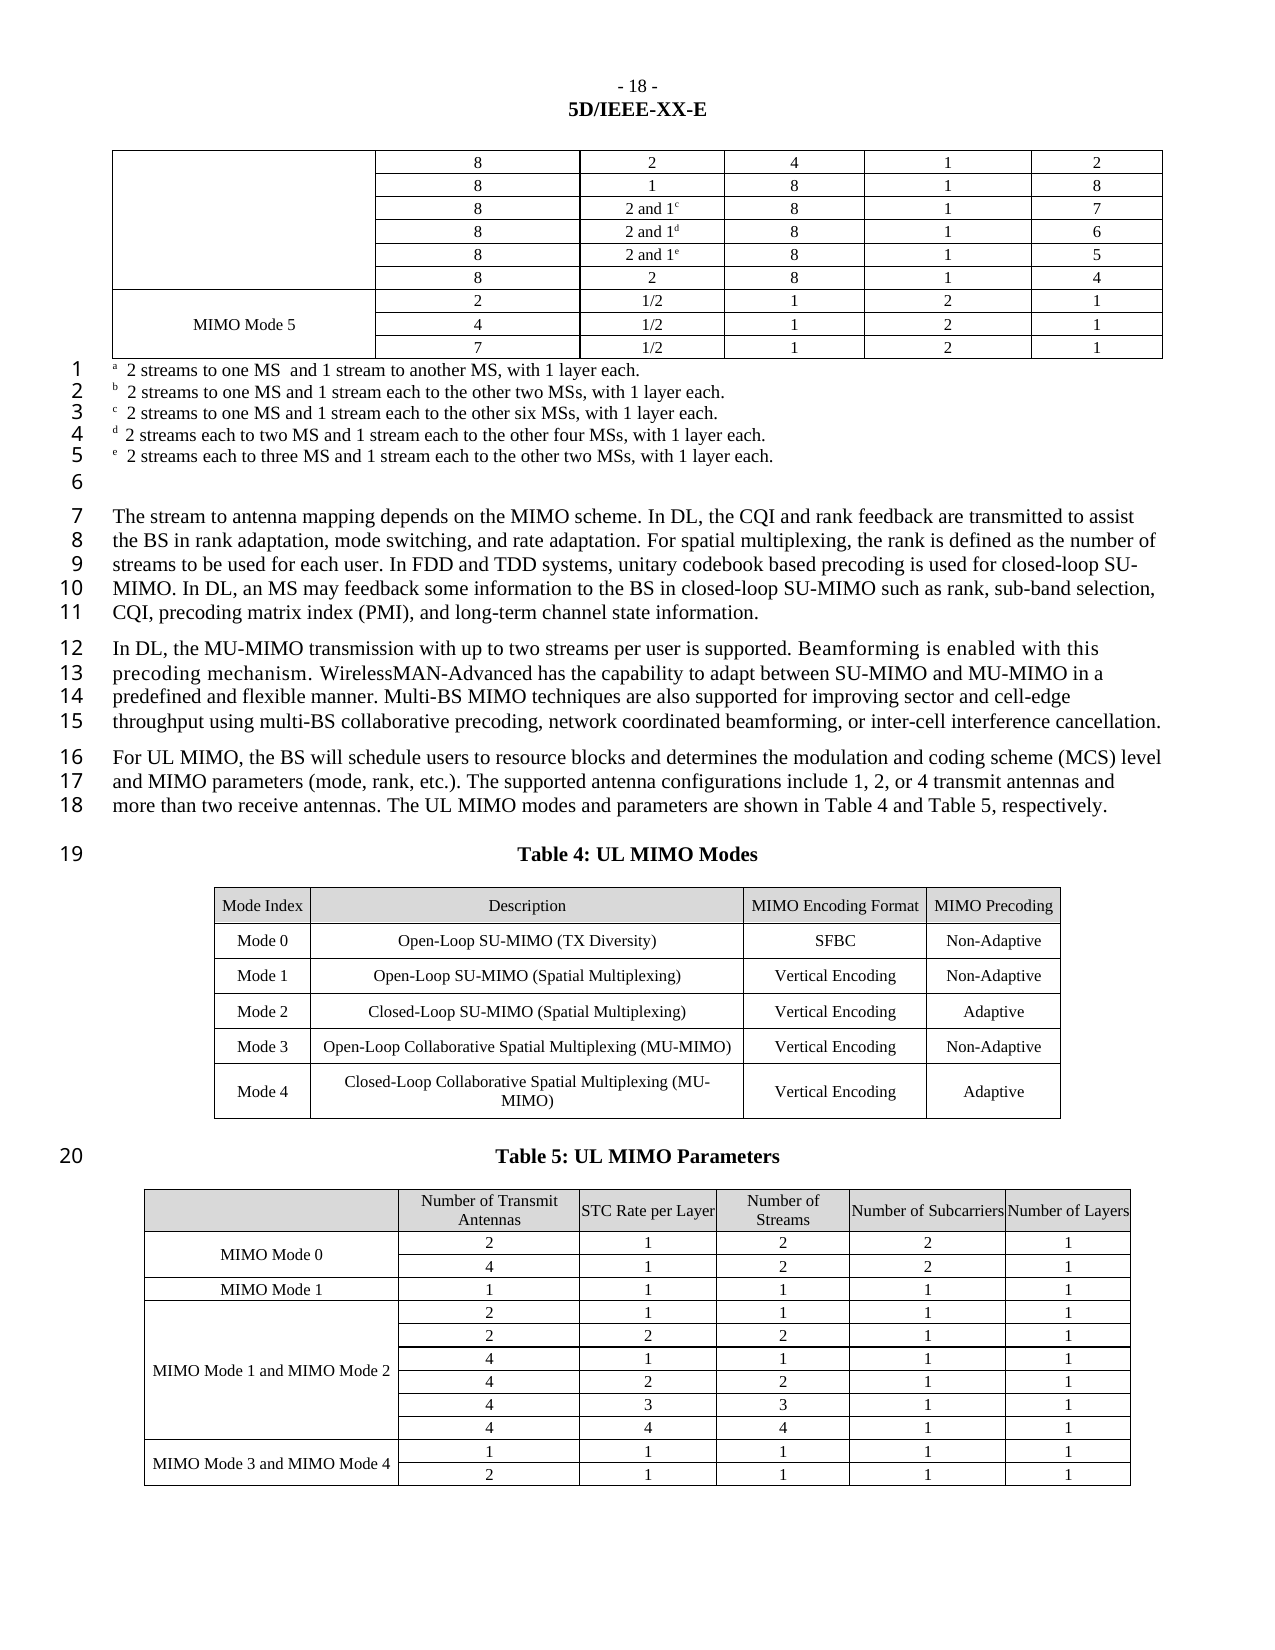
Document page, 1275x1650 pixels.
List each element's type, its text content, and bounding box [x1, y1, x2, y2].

table_cell 1 [850, 1348, 1005, 1369]
table_cell 1/2 [581, 290, 724, 312]
table_cell 8 [1032, 174, 1162, 196]
table_header MIMO Encoding Format [744, 888, 926, 922]
table_cell 2 [865, 313, 1031, 335]
table_cell 1 [865, 151, 1031, 173]
table_cell 1 [1032, 313, 1162, 335]
table_cell Adaptive [927, 994, 1060, 1028]
table_cell Open-Loop SU-MIMO (Spatial Multiplexing) [311, 959, 743, 993]
table_cell 1 [865, 267, 1031, 289]
table_cell Mode 4 [215, 1064, 310, 1118]
table_cell 1 [1006, 1324, 1130, 1346]
table_cell 2 [376, 290, 579, 312]
table_cell 2 and 1c [581, 197, 724, 219]
table_cell 5 [1032, 244, 1162, 266]
table_cell 2 and 1d [581, 220, 724, 242]
table_cell 1 [865, 220, 1031, 242]
table_cell 8 [725, 174, 864, 196]
table_cell 1 [850, 1394, 1005, 1416]
table_cell 2 [865, 336, 1031, 358]
table_cell 2 [1032, 151, 1162, 173]
table_cell 1 [717, 1301, 849, 1323]
table_cell 3 [580, 1394, 716, 1416]
table_cell MIMO Mode 3 and MIMO Mode 4 [145, 1440, 398, 1485]
table_cell 2 [717, 1324, 849, 1346]
table_header MIMO Precoding [927, 888, 1060, 922]
table_cell 4 [376, 313, 579, 335]
table_cell Vertical Encoding [744, 959, 926, 993]
table_cell 1 [1006, 1301, 1130, 1323]
table_cell SFBC [744, 924, 926, 958]
table_cell 8 [376, 244, 579, 266]
table_cell 2 [580, 1371, 716, 1393]
table_cell 1 [399, 1440, 579, 1462]
table_cell 1 [1006, 1394, 1130, 1416]
table_cell 1 [581, 174, 724, 196]
table_cell 1 [850, 1301, 1005, 1323]
table_cell 2 [850, 1255, 1005, 1277]
table_cell Closed-Loop SU-MIMO (Spatial Multiplexing) [311, 994, 743, 1028]
table_cell 4 [399, 1394, 579, 1416]
table_cell 1 [865, 197, 1031, 219]
table_cell 1 [580, 1348, 716, 1369]
table_cell 8 [376, 220, 579, 242]
table_cell 7 [1032, 197, 1162, 219]
table_cell 2 [865, 290, 1031, 312]
table_cell 1 [580, 1278, 716, 1300]
table_cell 2 [399, 1301, 579, 1323]
table_cell Non-Adaptive [927, 1029, 1060, 1063]
table_cell 1 [580, 1463, 716, 1485]
table_cell 2 [581, 267, 724, 289]
table_cell 4 [399, 1348, 579, 1369]
table_cell 7 [376, 336, 579, 358]
table_cell Vertical Encoding [744, 1029, 926, 1063]
text e 2 streams each to three MS and 1 stream each to the other two MSs, with 1 layer each. [112, 445, 1162, 467]
table_cell 1 [1006, 1371, 1130, 1393]
table_cell 1 [725, 313, 864, 335]
table_cell 1 [717, 1463, 849, 1485]
text c 2 streams to one MS and 1 stream each to the other six MSs, with 1 layer each. [112, 402, 1162, 424]
table_cell 2 [717, 1255, 849, 1277]
table_cell 8 [376, 197, 579, 219]
table_cell Vertical Encoding [744, 1064, 926, 1118]
text b 2 streams to one MS and 1 stream each to the other two MSs, with 1 layer each. [112, 381, 1162, 402]
text Table 5: UL MIMO Parameters [112, 1144, 1162, 1168]
table_cell Non-Adaptive [927, 924, 1060, 958]
table_cell 1 [1032, 336, 1162, 358]
text a 2 streams to one MS and 1 stream to another MS, with 1 layer each. [112, 359, 1162, 381]
table_header Number of Streams [717, 1190, 849, 1231]
table_cell Open-Loop Collaborative Spatial Multiplexing (MU-MIMO) [311, 1029, 743, 1063]
table_cell 2 [580, 1324, 716, 1346]
table_cell 2 [850, 1232, 1005, 1254]
table_cell 1 [850, 1417, 1005, 1439]
table_cell 2 [581, 151, 724, 173]
table_cell 1 [717, 1440, 849, 1462]
table_header Mode Index [215, 888, 310, 922]
table_cell 8 [725, 197, 864, 219]
table_cell 1 [1006, 1255, 1130, 1277]
table_cell 8 [725, 267, 864, 289]
table_cell 8 [376, 267, 579, 289]
table_cell 4 [399, 1255, 579, 1277]
table_cell 8 [376, 174, 579, 196]
table_cell Mode 1 [215, 959, 310, 993]
table_cell 1 [1006, 1348, 1130, 1369]
text The stream to antenna mapping depends on the MIMO scheme. In DL, the CQI and rank feedback are transmitted to assist the BS in rank adaptation, mode switching, and rate adaptation. For spatial multiplexing, the rank is defined as the number of streams to be used for each user. In FDD and TDD systems, unitary codebook based precoding is used for closed-loop SU-MIMO. In DL, an MS may feedback some information to the BS in closed-loop SU-MIMO such as rank, sub-band selection, CQI, precoding matrix index (PMI), and long-term channel state information. [112, 503, 1162, 624]
table_cell 2 [399, 1324, 579, 1346]
table_cell 1/2 [581, 336, 724, 358]
table_cell 1 [725, 336, 864, 358]
table_cell Mode 2 [215, 994, 310, 1028]
table_cell 2 [399, 1232, 579, 1254]
table_cell Mode 0 [215, 924, 310, 958]
table_cell 3 [717, 1394, 849, 1416]
table_cell 4 [399, 1371, 579, 1393]
table_cell 1 [1006, 1232, 1130, 1254]
table_cell 1 [1006, 1417, 1130, 1439]
table_cell 8 [725, 220, 864, 242]
table_cell 1 [850, 1324, 1005, 1346]
table_cell 4 [399, 1417, 579, 1439]
table_cell Adaptive [927, 1064, 1060, 1118]
table_cell MIMO Mode 1 [145, 1278, 398, 1300]
table_cell 6 [1032, 220, 1162, 242]
table_cell 4 [717, 1417, 849, 1439]
table_cell MIMO Mode 1 and MIMO Mode 2 [145, 1301, 398, 1439]
table_cell Mode 3 [215, 1029, 310, 1063]
table_cell 1 [850, 1463, 1005, 1485]
table_cell 8 [725, 244, 864, 266]
table_cell 1 [1006, 1463, 1130, 1485]
table_cell 4 [580, 1417, 716, 1439]
table_header STC Rate per Layer [580, 1190, 716, 1231]
table_cell 4 [725, 151, 864, 173]
table_cell 2 [717, 1232, 849, 1254]
table_cell 1 [1006, 1278, 1130, 1300]
table_cell 8 [376, 151, 579, 173]
table_cell 1 [580, 1440, 716, 1462]
table_header Number of Subcarriers [850, 1190, 1005, 1231]
table_cell MIMO Mode 5 [113, 290, 375, 358]
table_cell 1 [1006, 1440, 1130, 1462]
text In DL, the MU-MIMO transmission with up to two streams per user is supported. Beamforming is enabled with this precoding mechanism. WirelessMAN-Advanced has the capability to adapt between SU-MIMO and MU-MIMO in a predefined and flexible manner. Multi-BS MIMO techniques are also supported for improving sector and cell-edge throughput using multi-BS collaborative precoding, network coordinated beamforming, or inter-cell interference cancellation. [112, 636, 1162, 733]
table_cell 2 [399, 1463, 579, 1485]
table_cell Non-Adaptive [927, 959, 1060, 993]
table_cell Vertical Encoding [744, 994, 926, 1028]
table_cell 1 [717, 1278, 849, 1300]
table_cell 1 [717, 1348, 849, 1369]
table_cell 1 [850, 1278, 1005, 1300]
table_cell 1 [850, 1440, 1005, 1462]
table_cell Open-Loop SU-MIMO (TX Diversity) [311, 924, 743, 958]
text For UL MIMO, the BS will schedule users to resource blocks and determines the modulation and coding scheme (MCS) level and MIMO parameters (mode, rank, etc.). The supported antenna configurations include 1, 2, or 4 transmit antennas and more than two receive antennas. The UL MIMO modes and parameters are shown in Table 4 and Table 5, respectively. [112, 745, 1162, 817]
table_cell 1 [850, 1371, 1005, 1393]
table_cell 1 [580, 1232, 716, 1254]
table_cell 2 and 1e [581, 244, 724, 266]
table_cell 1 [580, 1255, 716, 1277]
table_header Number of Transmit Antennas [399, 1190, 579, 1231]
table_header [145, 1190, 398, 1231]
table_header Description [311, 888, 743, 922]
text d 2 streams each to two MS and 1 stream each to the other four MSs, with 1 layer each. [112, 424, 1162, 445]
table_cell 2 [717, 1371, 849, 1393]
table_cell 4 [1032, 267, 1162, 289]
text Table 4: UL MIMO Modes [112, 842, 1162, 866]
table_cell 1 [399, 1278, 579, 1300]
table_cell 1 [725, 290, 864, 312]
table_cell 1 [580, 1301, 716, 1323]
table_cell 1 [865, 244, 1031, 266]
table_cell 1/2 [581, 313, 724, 335]
table_header Number of Layers [1006, 1190, 1130, 1231]
table_cell 1 [865, 174, 1031, 196]
table_cell MIMO Mode 0 [145, 1232, 398, 1277]
table_cell 1 [1032, 290, 1162, 312]
table_cell Closed-Loop Collaborative Spatial Multiplexing (MU-MIMO) [311, 1064, 743, 1118]
